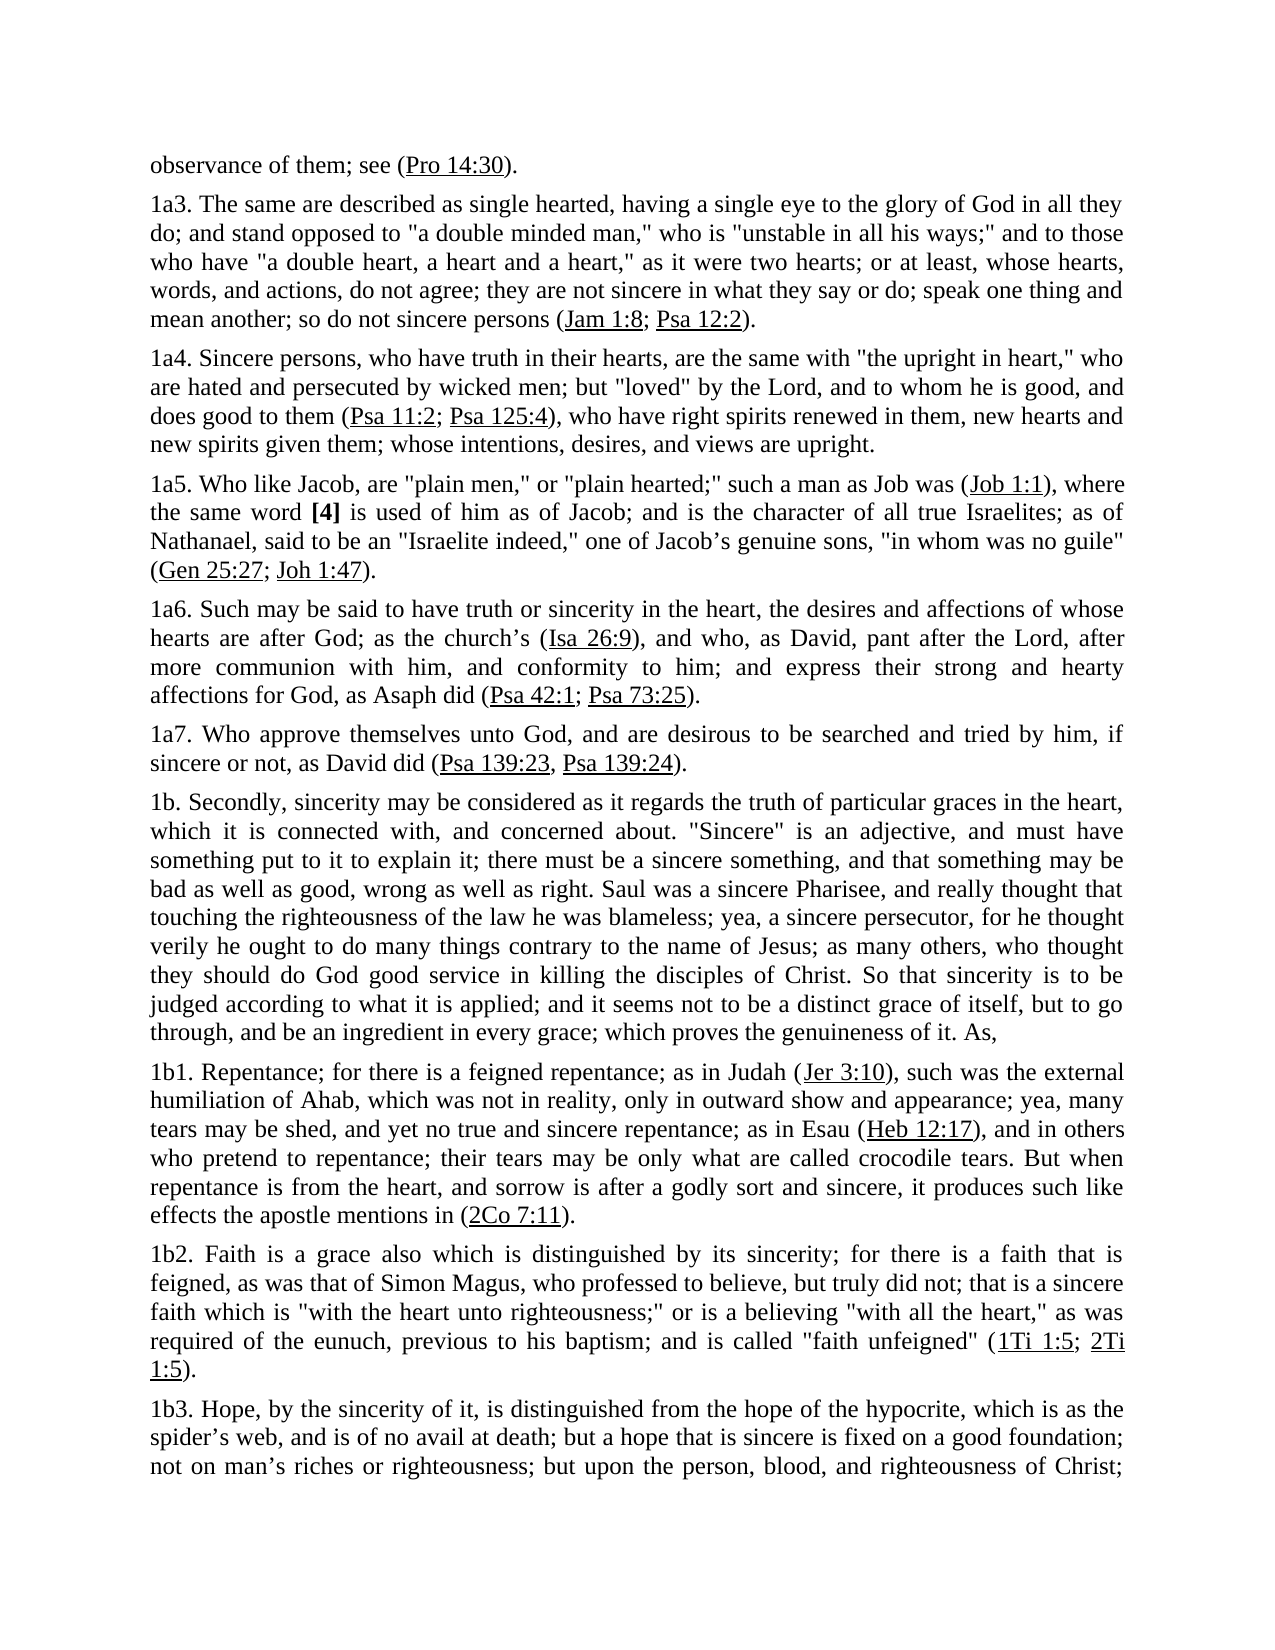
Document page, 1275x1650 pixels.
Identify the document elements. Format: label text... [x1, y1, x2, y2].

text 1b1. Repentance; for there is a feigned repentance; as in Judah (Jer 3:10), such was the external humiliation of Ahab, which was not in reality, only in outward show and appearance; yea, many tears may be shed, and yet no true and sincere repentance; as in Esau (Heb 12:17), and in others who pretend to repentance; their tears may be only what are called crocodile tears. But when repentance is from the heart, and sorrow is after a godly sort and sincere, it produces such like effects the apostle mentions in (2Co 7:11). [150, 1057, 1125, 1229]
text 1a3. The same are described as single hearted, having a single eye to the glory of God in all they do; and stand opposed to "a double minded man," who is "unstable in all his ways;" and to those who have "a double heart, a heart and a heart," as it were two hearts; or at least, whose hearts, words, and actions, do not agree; they are not sincere in what they say or do; speak one thing and mean another; so do not sincere persons (Jam 1:8; Psa 12:2). [150, 189, 1125, 333]
text 1b. Secondly, sincerity may be considered as it regards the truth of particular graces in the heart, which it is connected with, and concerned about. "Sincere" is an adjective, and must have something put to it to explain it; there must be a sincere something, and that something may be bad as well as good, wrong as well as right. Saul was a sincere Pharisee, and really thought that touching the righteousness of the law he was blameless; yea, a sincere persecutor, for he thought verily he ought to do many things contrary to the name of Jesus; as many others, who thought they should do God good service in killing the disciples of Christ. So that sincerity is to be judged according to what it is applied; and it seems not to be a distinct grace of itself, but to go through, and be an ingredient in every grace; which proves the genuineness of it. As, [150, 787, 1125, 1046]
text 1a6. Such may be said to have truth or sincerity in the heart, the desires and affections of whose hearts are after God; as the church’s (Isa 26:9), and who, as David, pant after the Lord, after more communion with him, and conformity to him; and express their strong and hearty affections for God, as Asaph did (Psa 42:1; Psa 73:25). [150, 594, 1125, 709]
text 1a5. Who like Jacob, are "plain men," or "plain hearted;" such a man as Job was (Job 1:1), where the same word [4] is used of him as of Jacob; and is the character of all true Israelites; as of Nathanael, said to be an "Israelite indeed," one of Jacob’s genuine sons, "in whom was no guile" (Gen 25:27; Joh 1:47). [150, 469, 1125, 584]
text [150, 150, 1125, 179]
text 1a7. Who approve themselves unto God, and are desirous to be searched and tried by him, if sincere or not, as David did (Psa 139:23, Psa 139:24). [150, 719, 1125, 777]
text 1b2. Faith is a grace also which is distinguished by its sincerity; for there is a faith that is feigned, as was that of Simon Magus, who professed to believe, but truly did not; that is a sincere faith which is "with the heart unto righteousness;" or is a believing "with all the heart," as was required of the eunuch, previous to his baptism; and is called "faith unfeigned" (1Ti 1:5; 2Ti 1:5). [150, 1239, 1125, 1383]
text 1a4. Sincere persons, who have truth in their hearts, are the same with "the upright in heart," who are hated and persecuted by wicked men; but "loved" by the Lord, and to whom he is good, and does good to them (Psa 11:2; Psa 125:4), who have right spirits renewed in them, new hearts and new spirits given them; whose intentions, desires, and views are upright. [150, 343, 1125, 458]
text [150, 1394, 1125, 1480]
